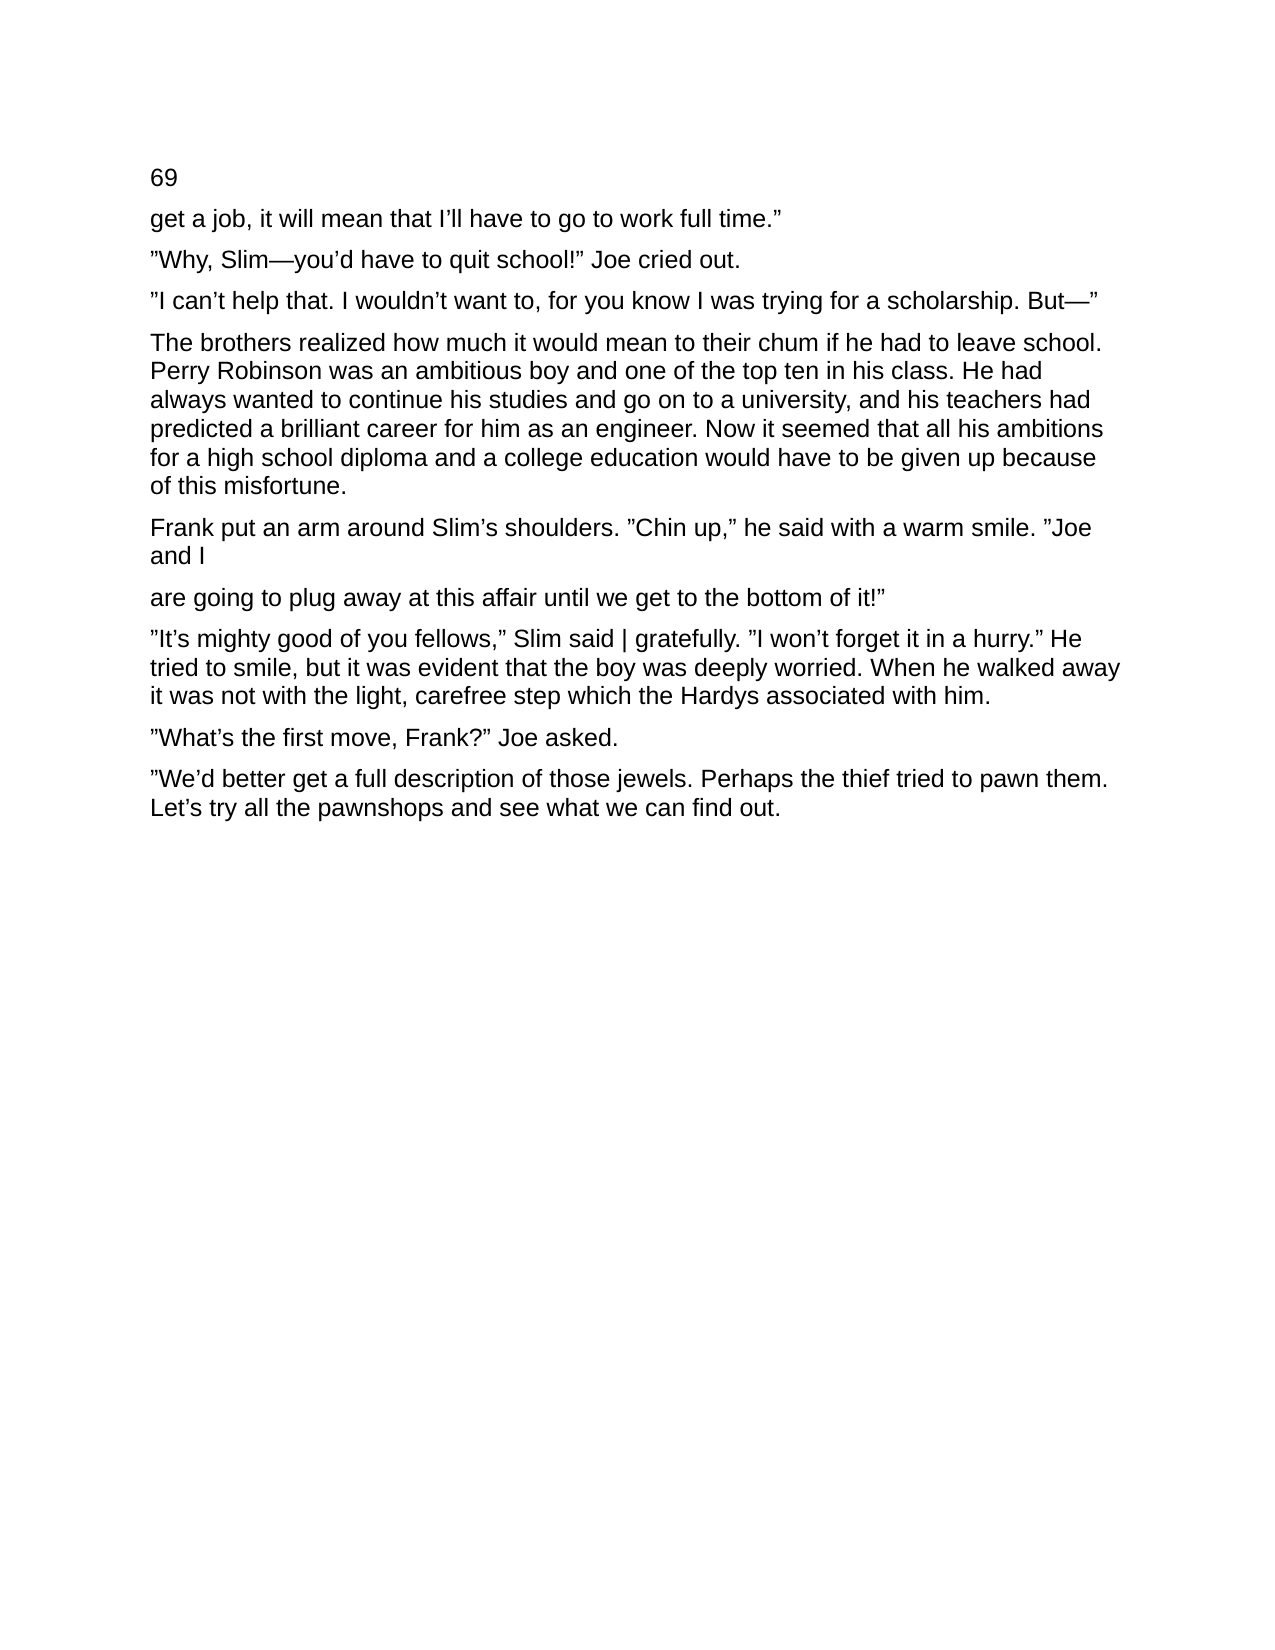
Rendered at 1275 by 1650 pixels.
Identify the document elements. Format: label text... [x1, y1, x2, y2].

text Frank put an arm around Slim’s shoulders. ”Chin up,” he said with a warm smile. ”Joe and I [150, 512, 1125, 570]
text ”I can’t help that. I wouldn’t want to, for you know I was trying for a scholarship. But—” [150, 286, 1125, 315]
text ”We’d better get a full description of those jewels. Perhaps the thief tried to pawn them. Let’s try all the pawnshops and see what we can find out. [150, 764, 1125, 821]
text ”It’s mighty good of you fellows,” Slim said | gratefully. ”I won’t forget it in a hurry.” He tried to smile, but it was evident that the boy was deeply worried. When he walked away it was not with the light, carefree step which the Hardys associated with him. [150, 624, 1125, 710]
text get a job, it will mean that I’ll have to go to work full time.” [150, 204, 1125, 232]
text are going to plug away at this affair until we get to the bottom of it!” [150, 582, 1125, 611]
text ”Why, Slim—you’d have to quit school!” Joe cried out. [150, 245, 1125, 274]
text The brothers realized how much it would mean to their chum if he had to leave school. Perry Robinson was an ambitious boy and one of the top ten in his class. He had always wanted to continue his studies and go on to a university, and his teachers had predicted a brilliant career for him as an engineer. Now it seemed that all his ambitions for a high school diploma and a college education would have to be given up because of this misfortune. [150, 327, 1125, 500]
text 69 [150, 162, 1125, 191]
text ”What’s the first move, Frank?” Joe asked. [150, 722, 1125, 751]
